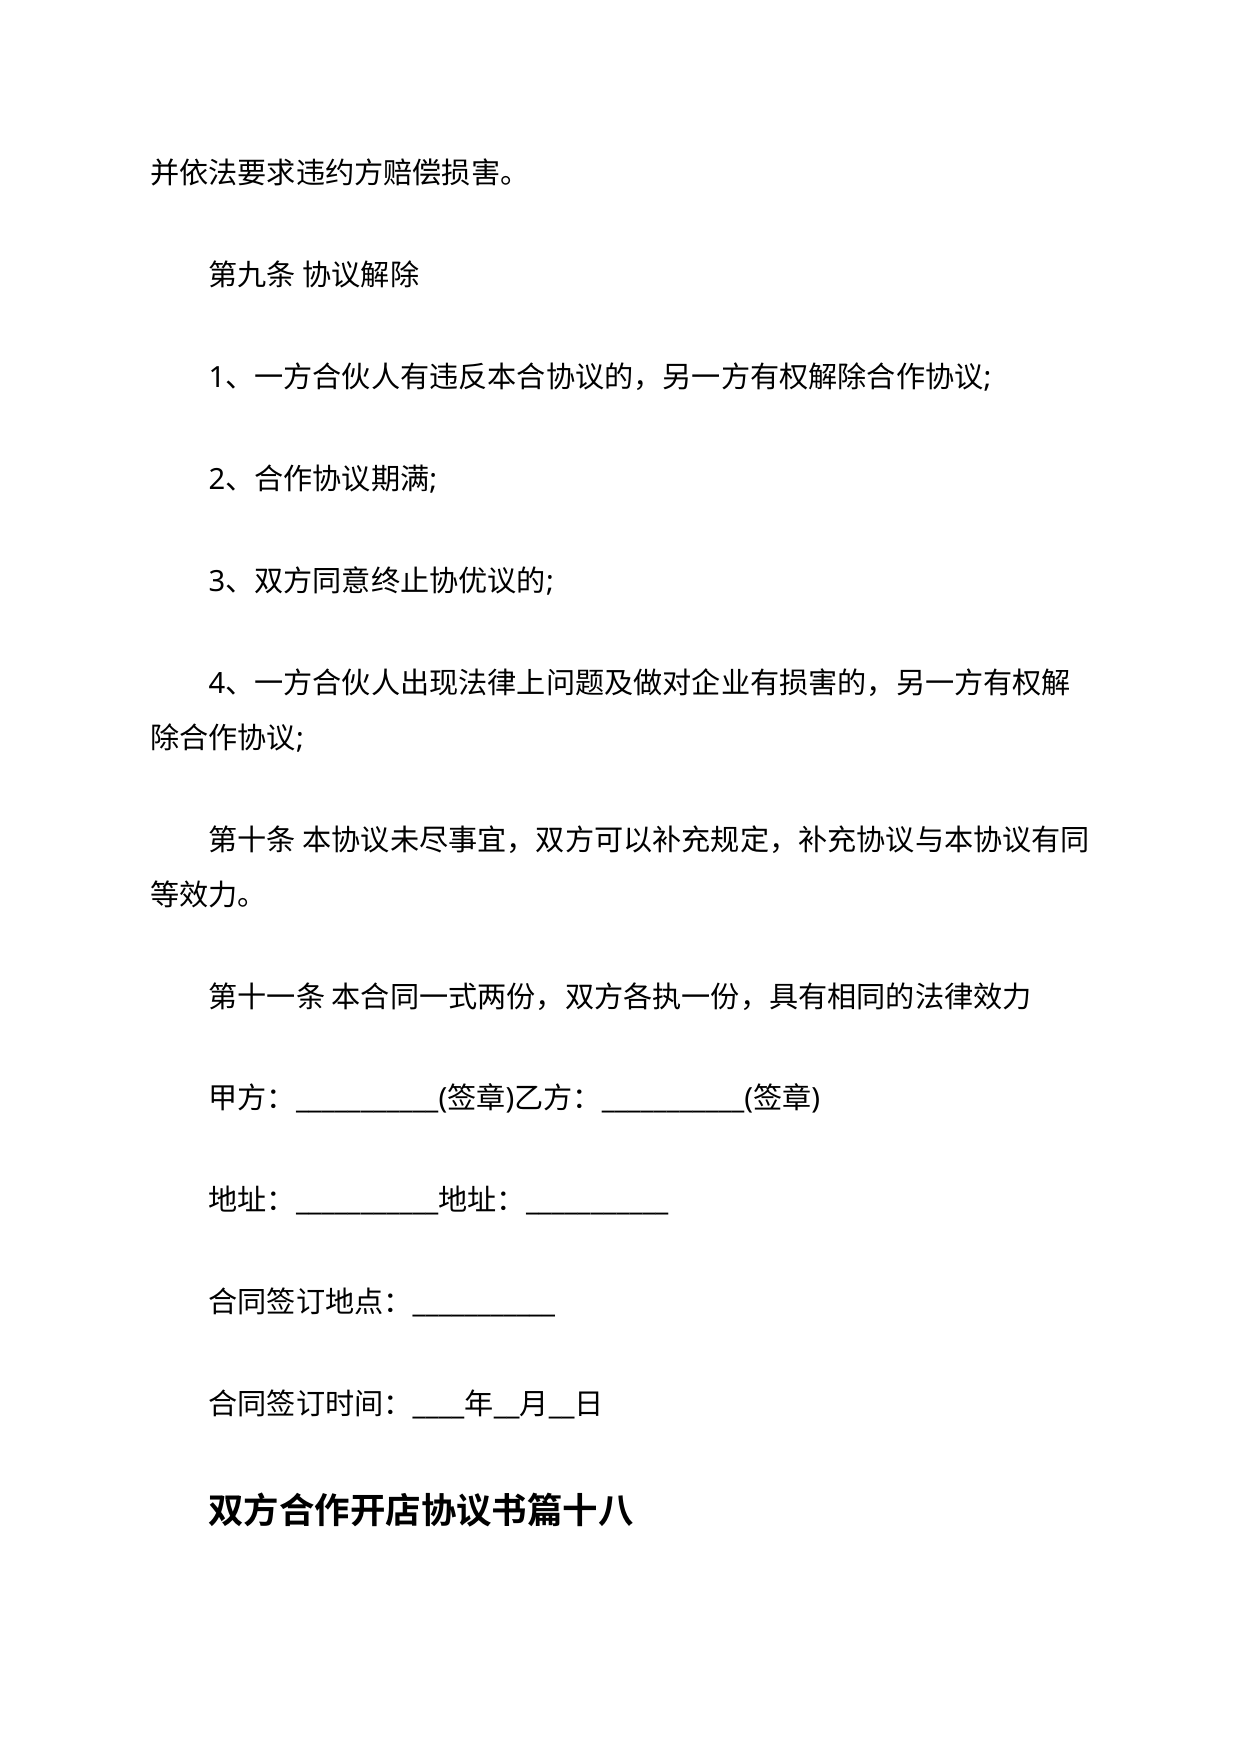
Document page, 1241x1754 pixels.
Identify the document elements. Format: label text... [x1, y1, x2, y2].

text 第十一条 本合同一式两份，双方各执一份，具有相同的法律效力 [150, 973, 1090, 1015]
text 双方合作开店协议书篇十八 [150, 1483, 1090, 1534]
text 地址：___________地址：___________ [150, 1177, 1090, 1219]
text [150, 150, 1090, 192]
text 第九条 协议解除 [150, 252, 1090, 294]
text 甲方：___________(签章)乙方：___________(签章) [150, 1075, 1090, 1117]
text 1、一方合伙人有违反本合协议的，另一方有权解除合作协议; [150, 353, 1090, 396]
text 2、合作协议期满; [150, 456, 1090, 498]
text 第十条 本协议未尽事宜，双方可以补充规定，补充协议与本协议有同等效力。 [150, 816, 1090, 914]
text 合同签订时间：____年__月__日 [150, 1381, 1090, 1423]
text 3、双方同意终止协优议的; [150, 557, 1090, 600]
text 4、一方合伙人出现法律上问题及做对企业有损害的，另一方有权解除合作协议; [150, 659, 1090, 757]
text 合同签订地点：___________ [150, 1279, 1090, 1321]
